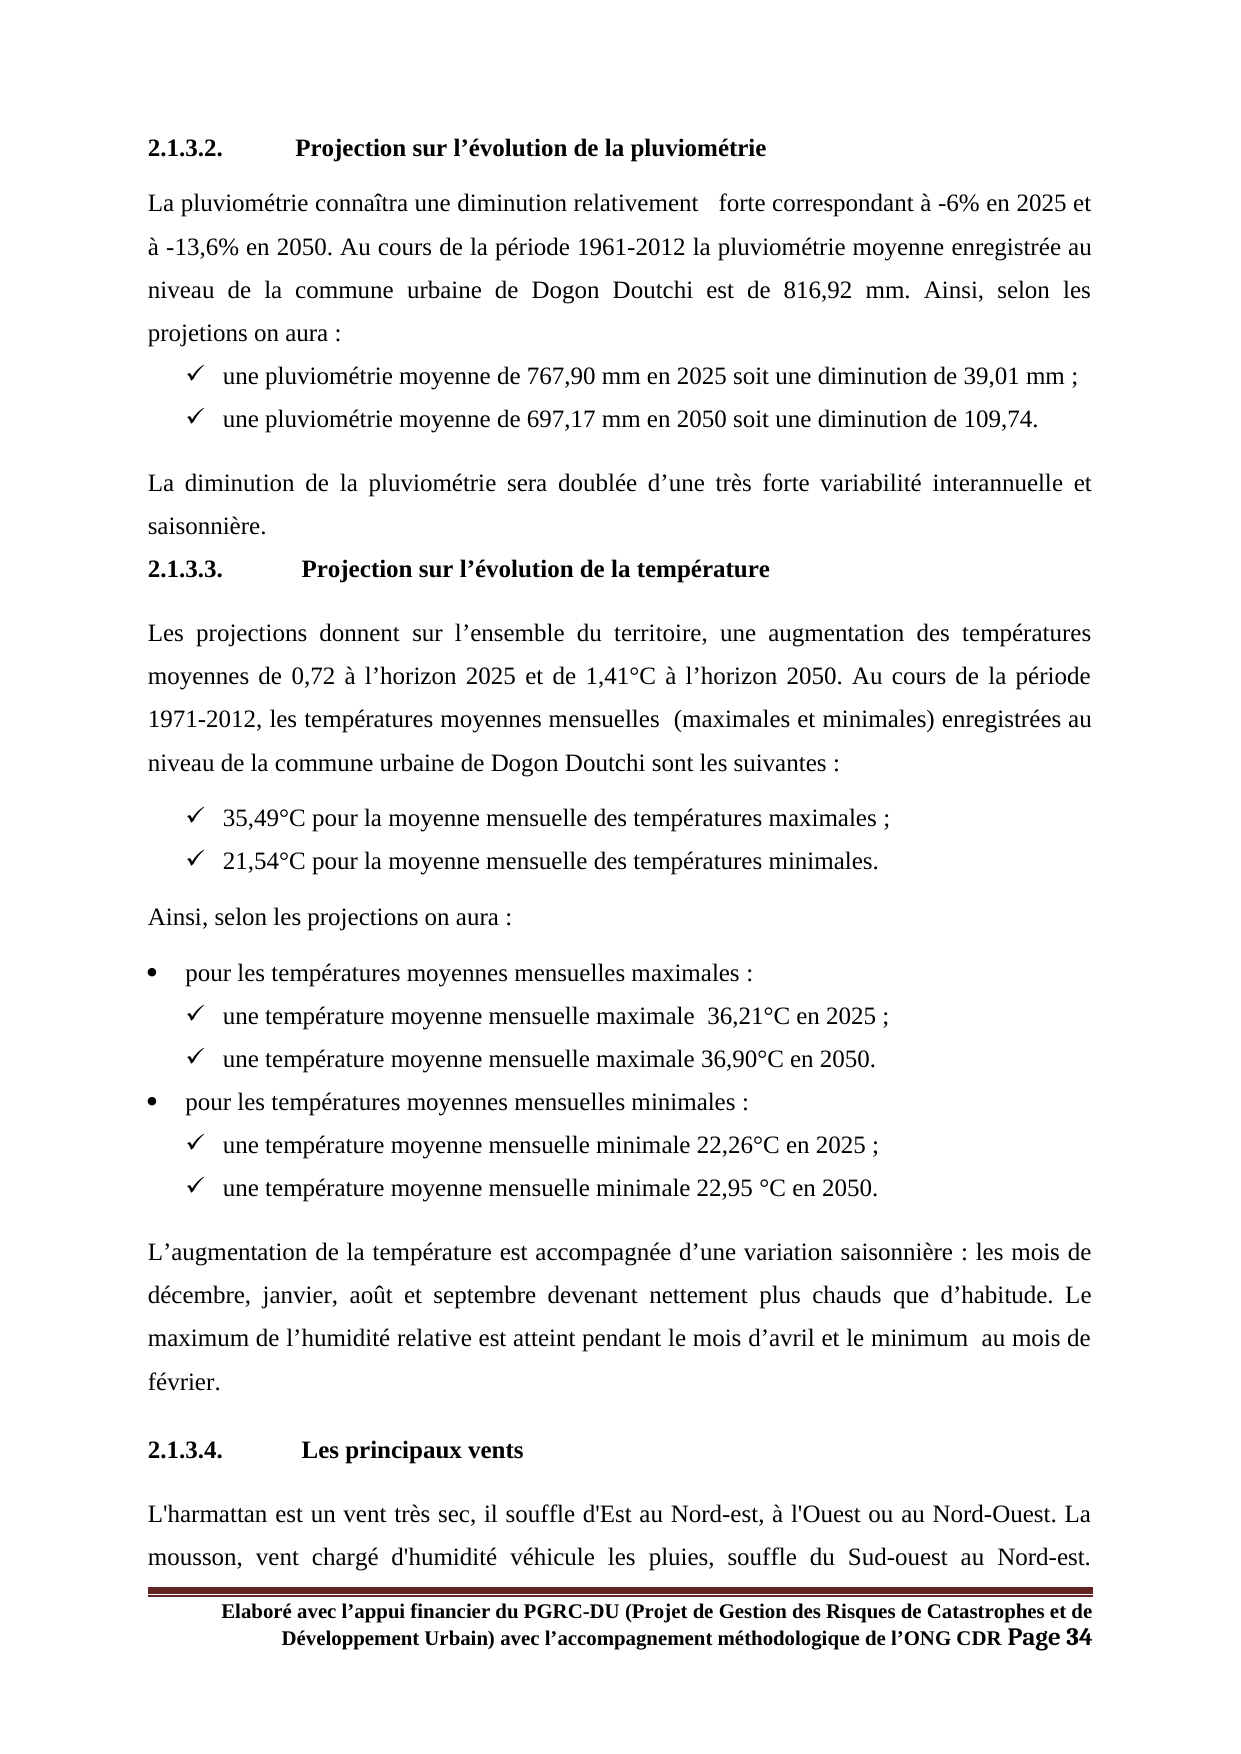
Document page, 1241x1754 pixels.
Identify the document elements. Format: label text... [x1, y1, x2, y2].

list Les principaux vents [148, 1435, 1093, 1463]
text La diminution de la pluviométrie sera doublée d’une très forte variabilité interannuelle et saisonnière. [148, 468, 1093, 540]
text Ainsi, selon les projections on aura : [148, 902, 1093, 931]
list une température moyenne mensuelle maximale 36,21°C en 2025 ; [185, 1001, 1093, 1029]
text L’augmentation de la température est accompagnée d’une variation saisonnière : les mois de décembre, janvier, août et septembre devenant nettement plus chauds que d’habitude. Le maximum de l’humidité relative est atteint pendant le mois d’avril et le minimum au mois de février. [148, 1237, 1093, 1395]
text Les projections donnent sur l’ensemble du territoire, une augmentation des températures moyennes de 0,72 à l’horizon 2025 et de 1,41°C à l’horizon 2050. Au cours de la période 1971-2012, les températures moyennes mensuelles (maximales et minimales) enregistrées au niveau de la commune urbaine de Dogon Doutchi sont les suivantes : [148, 618, 1093, 776]
list Projection sur l’évolution de la température [148, 554, 1093, 583]
list une température moyenne mensuelle minimale 22,95 °C en 2050. [185, 1173, 1093, 1202]
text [148, 1499, 1093, 1571]
subtitle Projection sur l’évolution de la pluviométrie [148, 133, 1093, 162]
list une pluviométrie moyenne de 697,17 mm en 2050 soit une diminution de 109,74. [185, 404, 1093, 433]
text La pluviométrie connaîtra une diminution relativement forte correspondant à -6% en 2025 et à -13,6% en 2050. Au cours de la période 1961-2012 la pluviométrie moyenne enregistrée au niveau de la commune urbaine de Dogon Doutchi est de 816,92 mm. Ainsi, selon les projetions on aura : [148, 188, 1093, 347]
list pour les températures moyennes mensuelles maximales : [148, 958, 1093, 986]
list une température moyenne mensuelle maximale 36,90°C en 2050. [185, 1044, 1093, 1073]
list une pluviométrie moyenne de 767,90 mm en 2025 soit une diminution de 39,01 mm ; [185, 361, 1093, 390]
list 21,54°C pour la moyenne mensuelle des températures minimales. [185, 846, 1093, 875]
list pour les températures moyennes mensuelles minimales : [148, 1087, 1093, 1116]
list une température moyenne mensuelle minimale 22,26°C en 2025 ; [185, 1130, 1093, 1159]
list 35,49°C pour la moyenne mensuelle des températures maximales ; [185, 803, 1093, 832]
